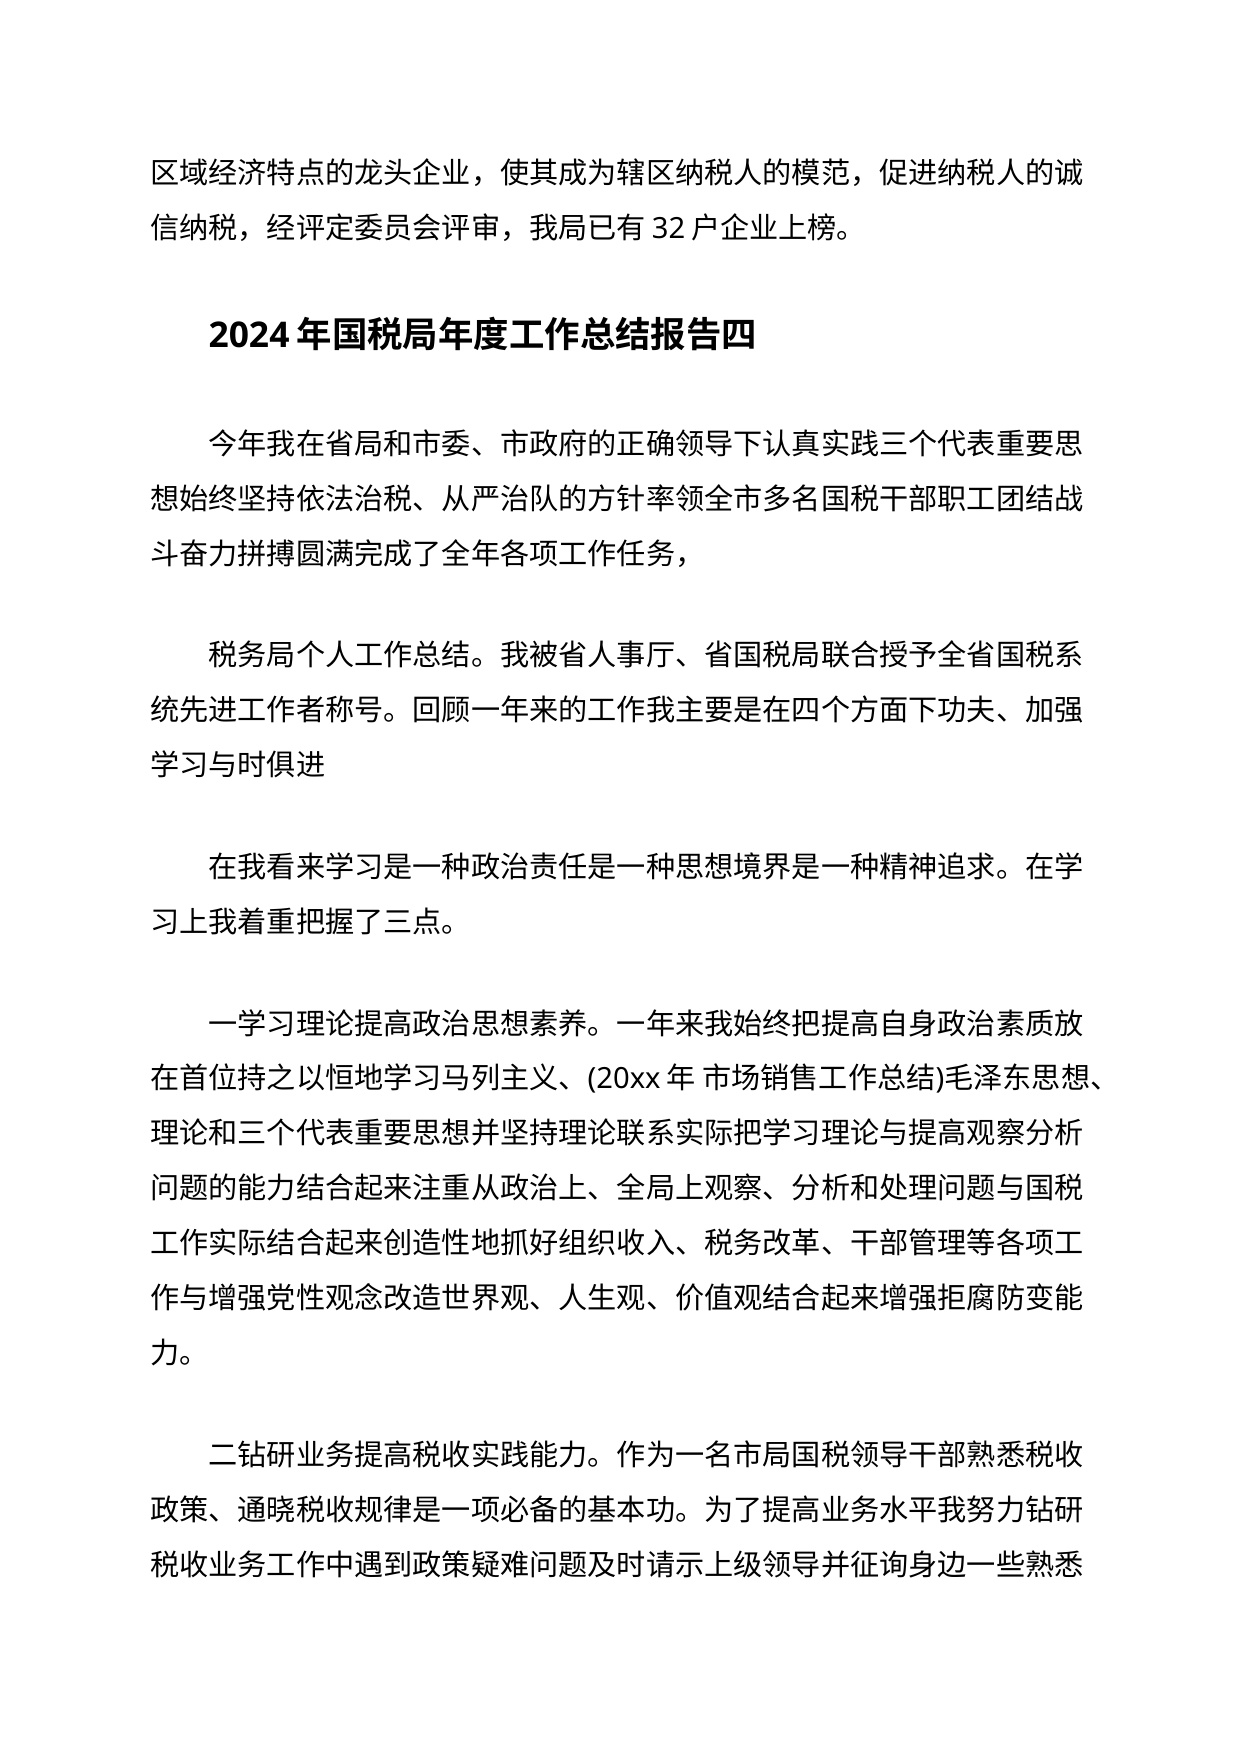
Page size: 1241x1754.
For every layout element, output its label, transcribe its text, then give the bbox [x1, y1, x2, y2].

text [150, 150, 1090, 247]
text 一学习理论提高政治思想素养。一年来我始终把提高自身政治素质放在首位持之以恒地学习马列主义、(20xx年 市场销售工作总结)毛泽东思想、理论和三个代表重要思想并坚持理论联系实际把学习理论与提高观察分析问题的能力结合起来注重从政治上、全局上观察、分析和处理问题与国税工作实际结合起来创造性地抓好组织收入、税务改革、干部管理等各项工作与增强党性观念改造世界观、人生观、价值观结合起来增强拒腐防变能力。 [150, 1000, 1090, 1372]
text 2024年国税局年度工作总结报告四 [150, 307, 1090, 358]
text 今年我在省局和市委、市政府的正确领导下认真实践三个代表重要思想始终坚持依法治税、从严治队的方针率领全市多名国税干部职工团结战斗奋力拼搏圆满完成了全年各项工作任务， [150, 420, 1090, 572]
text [150, 1431, 1090, 1583]
text 在我看来学习是一种政治责任是一种思想境界是一种精神追求。在学习上我着重把握了三点。 [150, 843, 1090, 941]
text 税务局个人工作总结。我被省人事厅、省国税局联合授予全省国税系统先进工作者称号。回顾一年来的工作我主要是在四个方面下功夫、加强学习与时俱进 [150, 632, 1090, 784]
